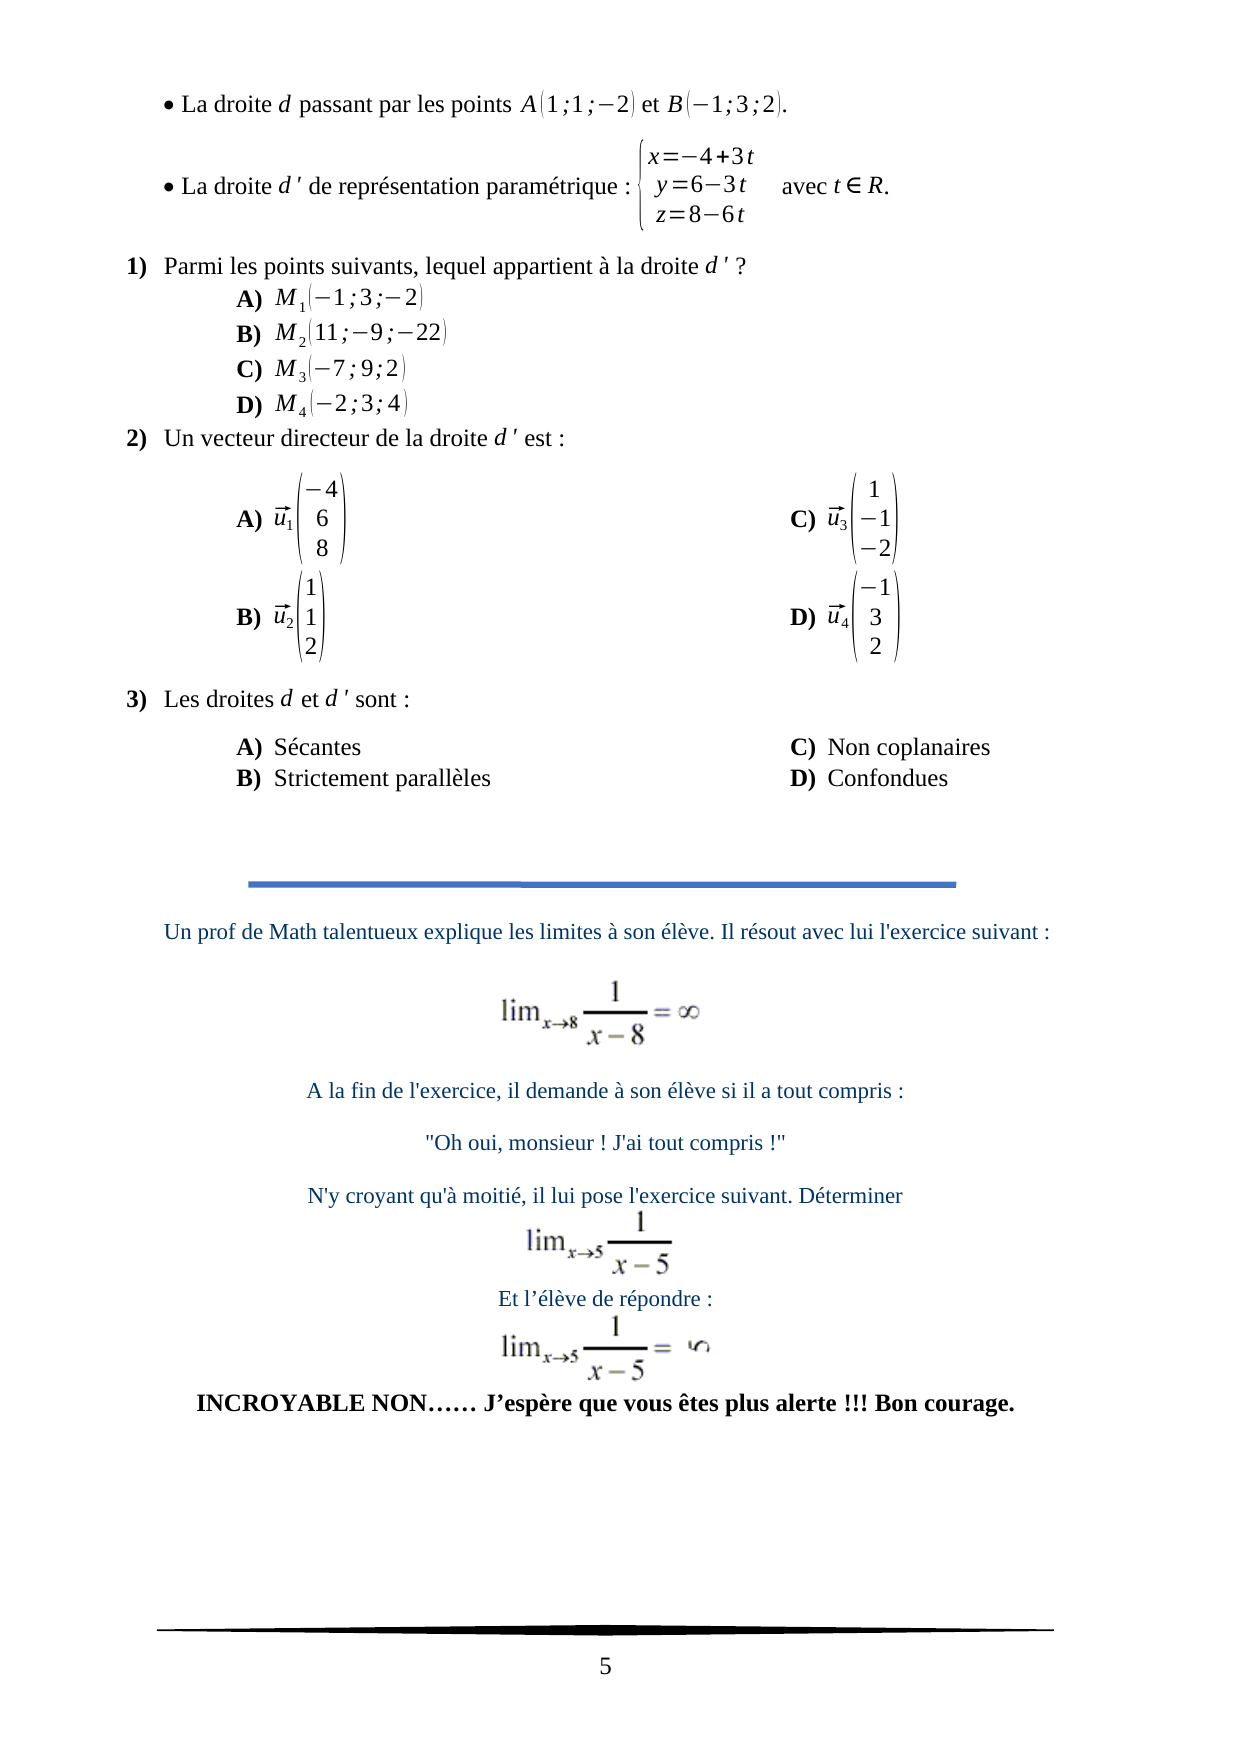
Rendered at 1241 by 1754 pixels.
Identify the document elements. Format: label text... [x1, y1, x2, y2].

picture [494, 1311, 717, 1388]
text "Oh oui, monsieur ! J'ai tout compris !" [89, 1103, 1122, 1156]
text • La droite passant par les points et . [89, 89, 1122, 119]
picture [494, 973, 717, 1051]
list Parmi les points suivants, lequel appartient à la droite ? [126, 251, 1122, 280]
list Confondues [790, 763, 1122, 791]
text N'y croyant qu'à moitié, il lui pose l'exercice suivant. Déterminer [89, 1156, 1122, 1208]
list Non coplanaires [790, 732, 1122, 760]
text Et l’élève de répondre : [89, 1285, 1122, 1311]
list Les droites et sont : [126, 684, 1122, 713]
picture [520, 1208, 691, 1285]
text • La droite de représentation paramétrique : avec . [89, 138, 1122, 232]
list Un vecteur directeur de la droite est : [126, 423, 1122, 452]
text A la fin de l'exercice, il demande à son élève si il a tout compris : [89, 1077, 1122, 1103]
list Sécantes [236, 732, 568, 760]
text INCROYABLE NON…… J’espère que vous êtes plus alerte !!! Bon courage. [89, 1388, 1122, 1417]
list Un prof de Math talentueux explique les limites à son élève. Il résout avec lui l'exercice suivant : [164, 918, 1122, 944]
list Strictement parallèles [236, 763, 568, 791]
